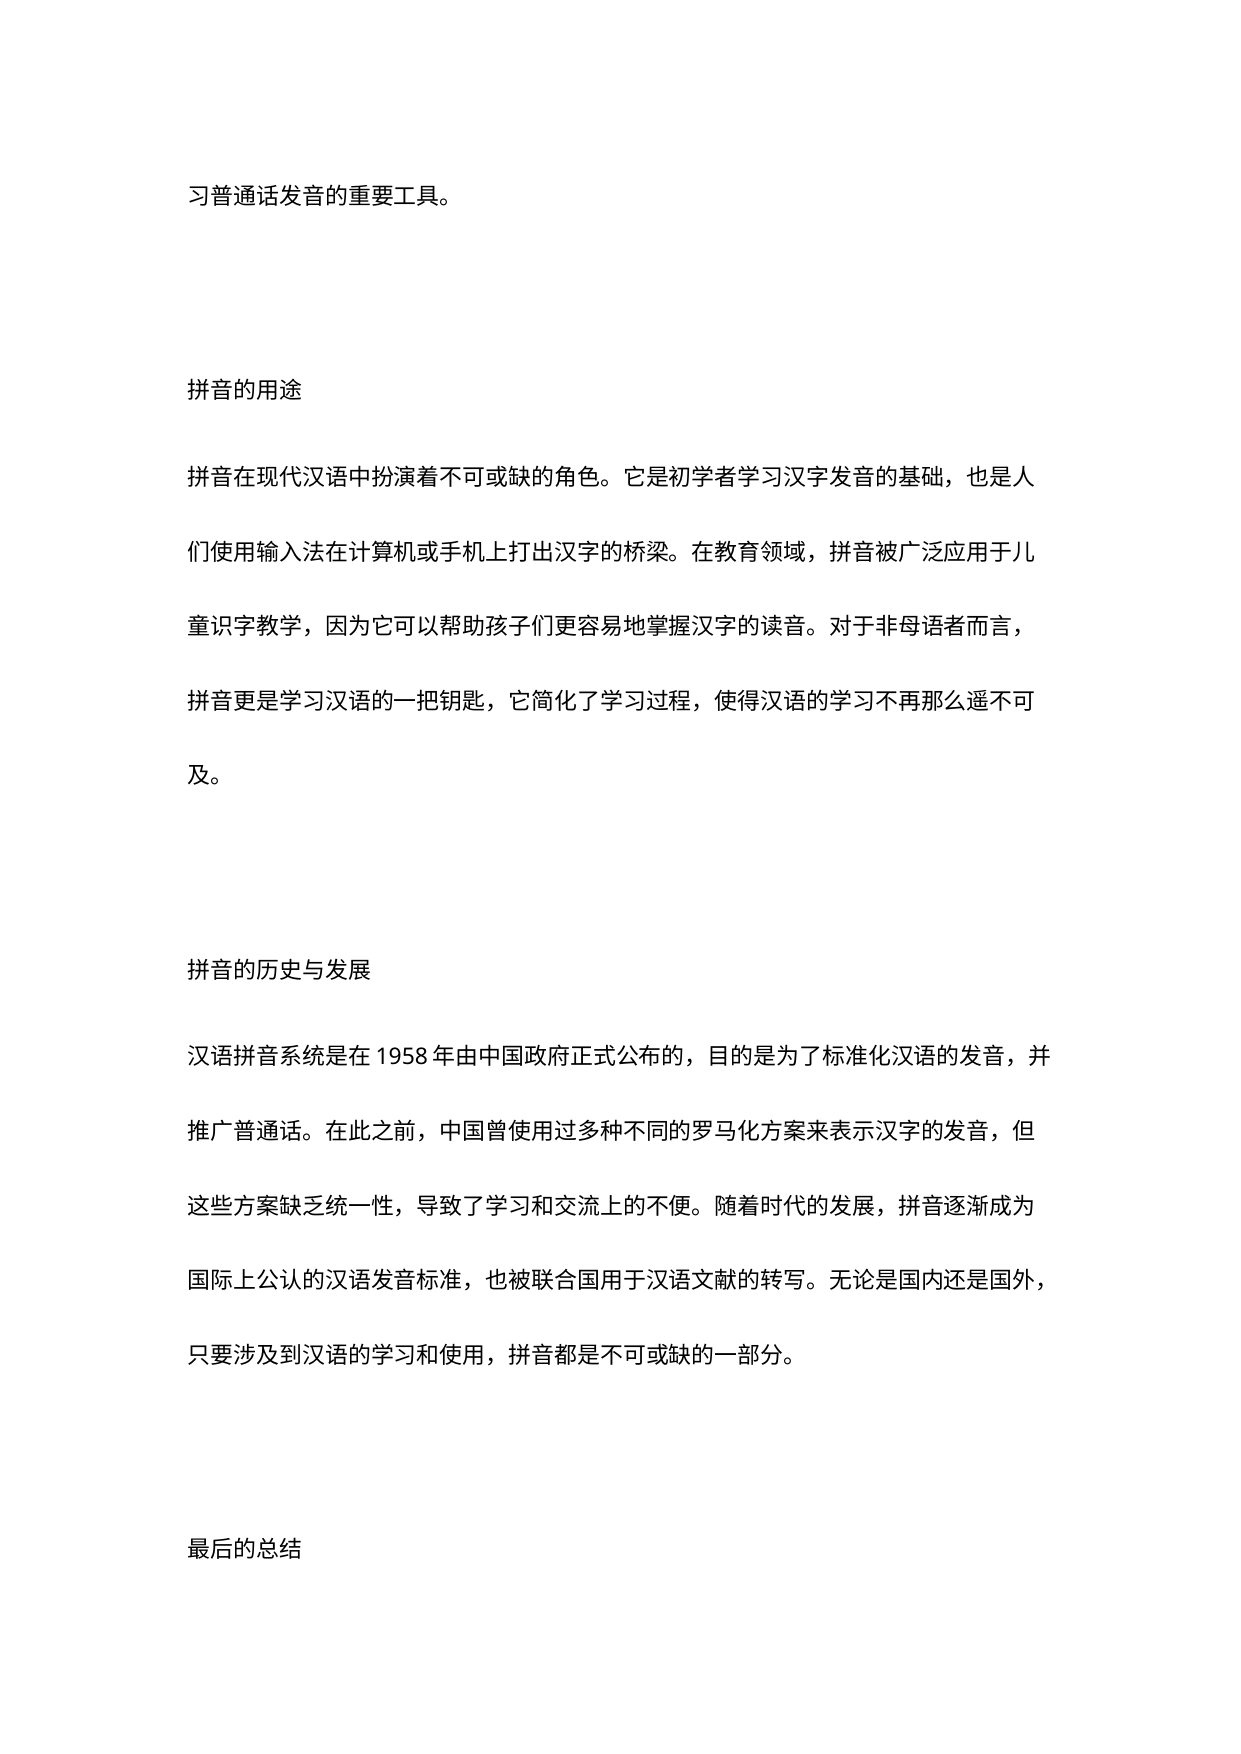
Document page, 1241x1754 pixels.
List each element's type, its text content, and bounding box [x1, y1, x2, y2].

text 拼音的用途 [187, 356, 1053, 421]
text 最后的总结 [187, 1515, 1053, 1580]
text 汉语拼音系统是在1958年由中国政府正式公布的，目的是为了标准化汉语的发音，并推广普通话。在此之前，中国曾使用过多种不同的罗马化方案来表示汉字的发音，但这些方案缺乏统一性，导致了学习和交流上的不便。随着时代的发展，拼音逐渐成为国际上公认的汉语发音标准，也被联合国用于汉语文献的转写。无论是国内还是国外，只要涉及到汉语的学习和使用，拼音都是不可或缺的一部分。 [187, 1022, 1053, 1386]
text 拼音的历史与发展 [187, 936, 1053, 1001]
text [187, 162, 1053, 227]
text 拼音在现代汉语中扮演着不可或缺的角色。它是初学者学习汉字发音的基础，也是人们使用输入法在计算机或手机上打出汉字的桥梁。在教育领域，拼音被广泛应用于儿童识字教学，因为它可以帮助孩子们更容易地掌握汉字的读音。对于非母语者而言，拼音更是学习汉语的一把钥匙，它简化了学习过程，使得汉语的学习不再那么遥不可及。 [187, 443, 1053, 807]
